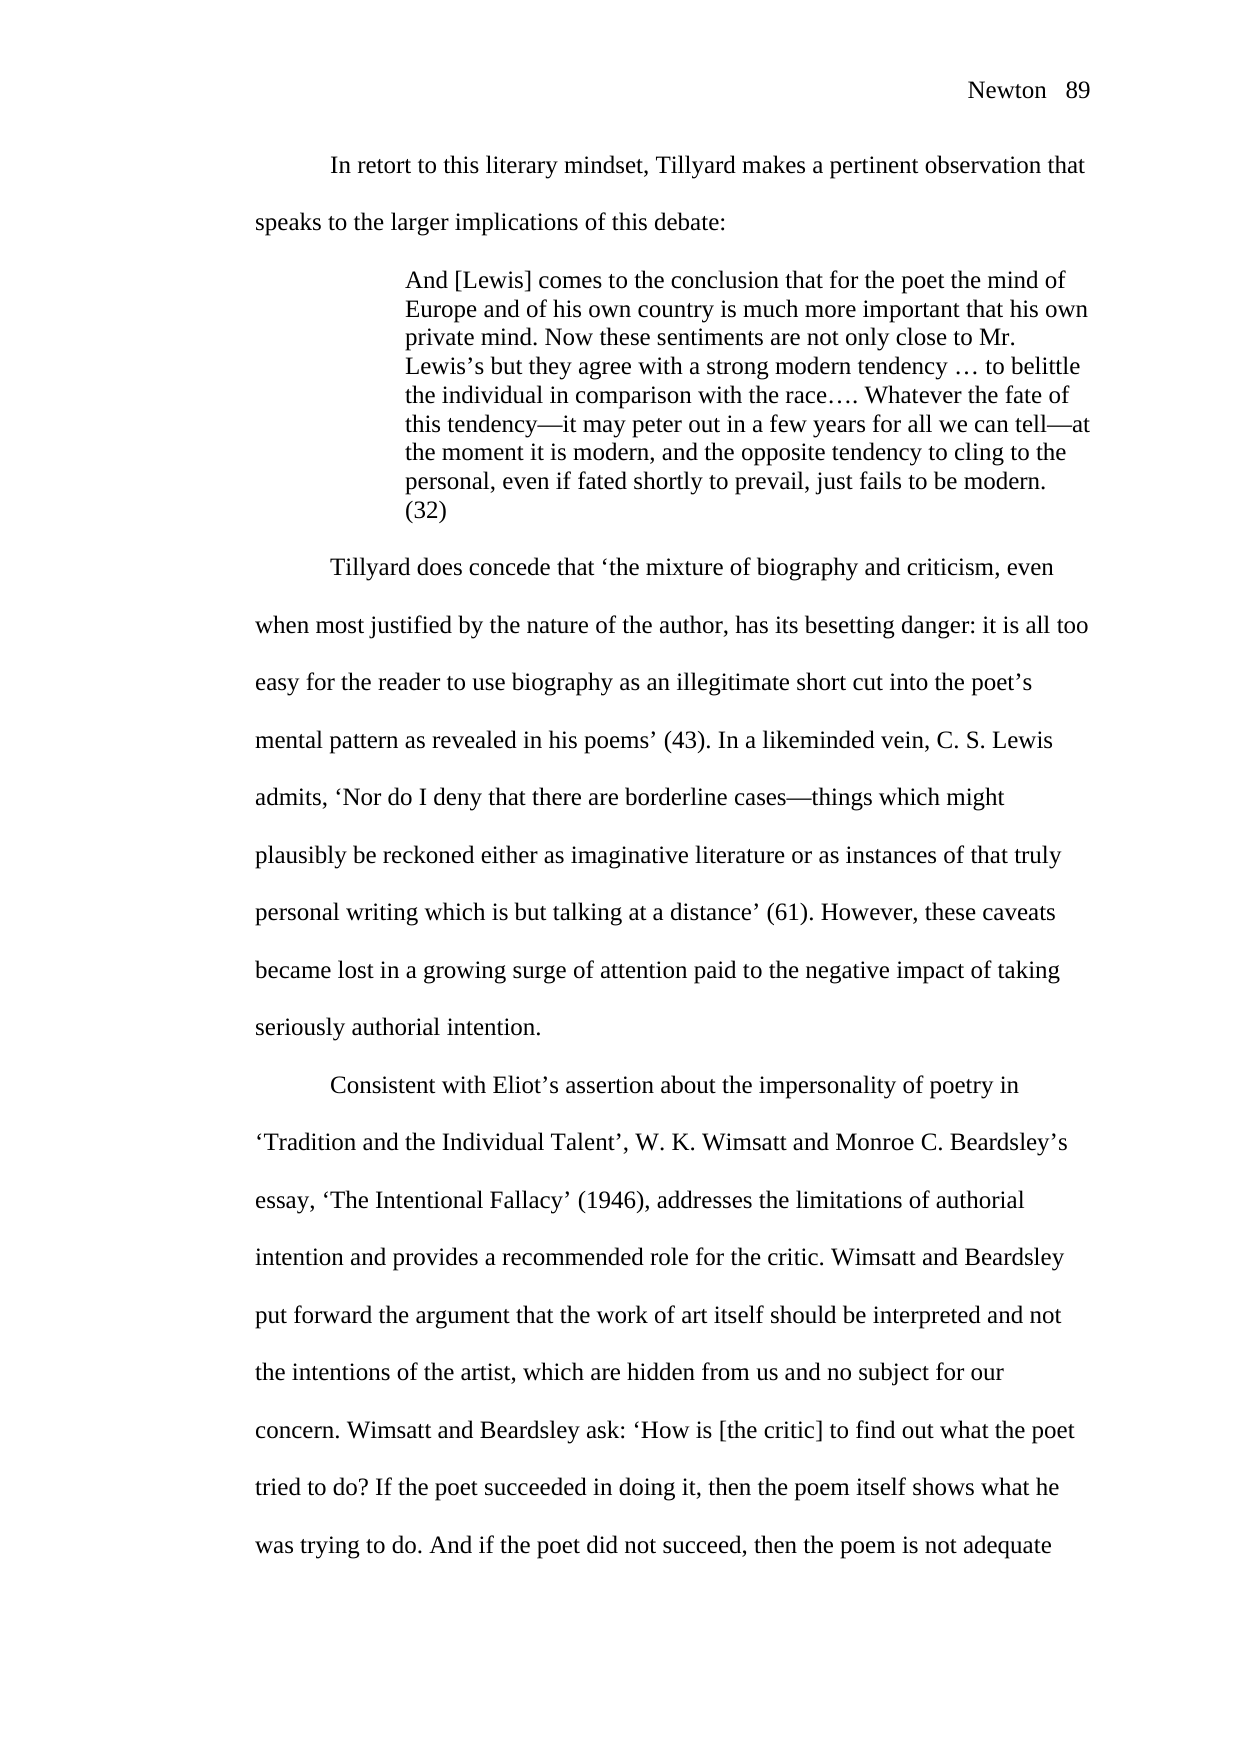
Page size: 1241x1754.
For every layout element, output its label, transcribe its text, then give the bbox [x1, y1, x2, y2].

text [255, 1070, 1090, 1559]
text In retort to this literary mindset, Tillyard makes a pertinent observation that speaks to the larger implications of this debate: [255, 150, 1090, 236]
text And [Lewis] comes to the conclusion that for the poet the mind of Europe and of his own country is much more important that his own private mind. Now these sentiments are not only close to Mr. Lewis’s but they agree with a strong modern tendency … to belittle the individual in comparison with the race…. Whatever the fate of this tendency―it may peter out in a few years for all we can tell―at the moment it is modern, and the opposite tendency to cling to the personal, even if fated shortly to prevail, just fails to be modern. (32) [405, 265, 1090, 552]
text Tillyard does concede that ‘the mixture of biography and criticism, even when most justified by the nature of the author, has its besetting danger: it is all too easy for the reader to use biography as an illegitimate short cut into the poet’s mental pattern as revealed in his poems’ (43). In a likeminded vein, C. S. Lewis admits, ‘Nor do I deny that there are borderline cases―things which might plausibly be reckoned either as imaginative literature or as instances of that truly personal writing which is but talking at a distance’ (61). However, these caveats became lost in a growing surge of attention paid to the negative impact of taking seriously authorial intention. [255, 552, 1090, 1041]
